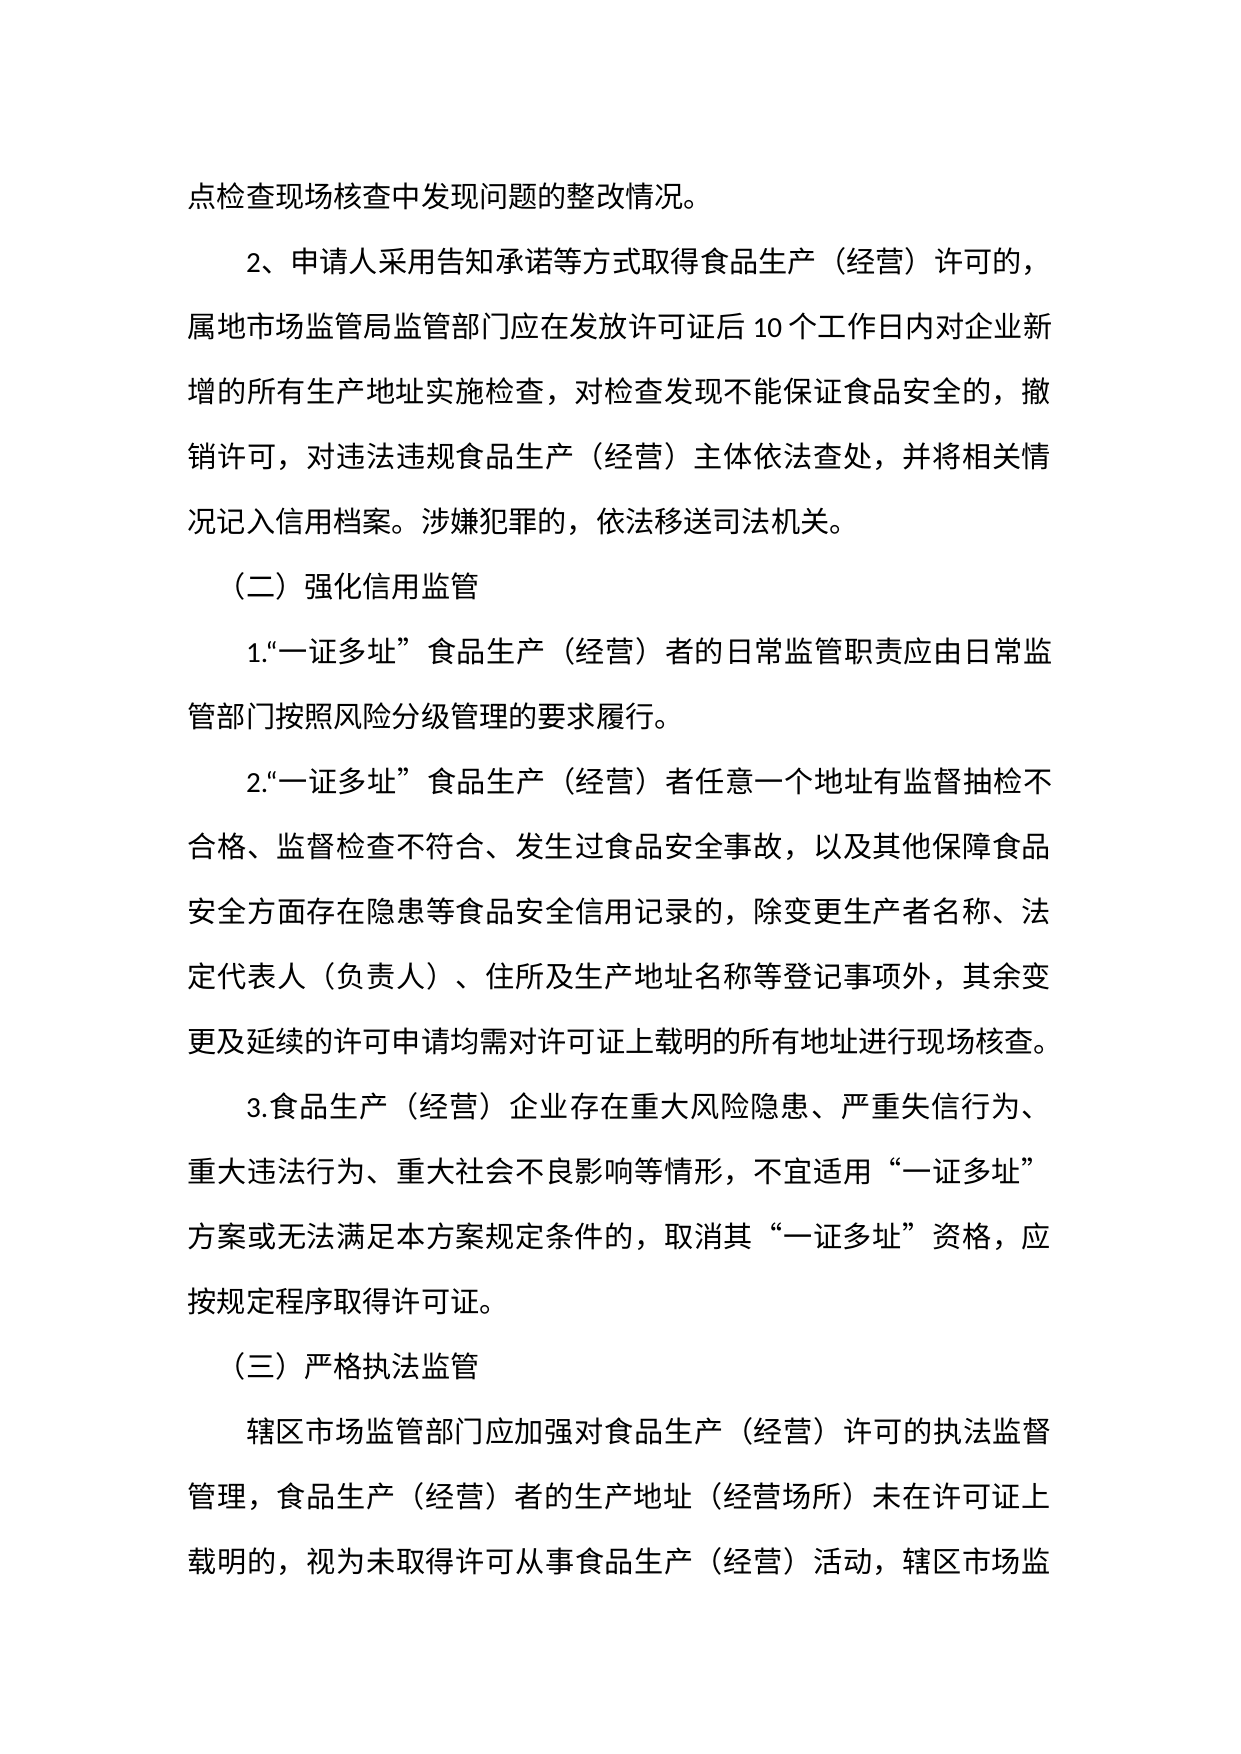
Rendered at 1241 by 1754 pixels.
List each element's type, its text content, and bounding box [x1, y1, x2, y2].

text 2.“一证多址”食品生产（经营）者任意一个地址有监督抽检不合格、监督检查不符合、发生过食品安全事故，以及其他保障食品安全方面存在隐患等食品安全信用记录的，除变更生产者名称、法定代表人（负责人）、住所及生产地址名称等登记事项外，其余变更及延续的许可申请均需对许可证上载明的所有地址进行现场核查。 [187, 747, 1053, 1072]
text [187, 1397, 1053, 1592]
text 1.“一证多址”食品生产（经营）者的日常监管职责应由日常监管部门按照风险分级管理的要求履行。 [187, 617, 1053, 747]
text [187, 162, 1053, 227]
text 2、申请人采用告知承诺等方式取得食品生产（经营）许可的，属地市场监管局监管部门应在发放许可证后10个工作日内对企业新增的所有生产地址实施检查，对检查发现不能保证食品安全的，撤销许可，对违法违规食品生产（经营）主体依法查处，并将相关情况记入信用档案。涉嫌犯罪的，依法移送司法机关。 [187, 227, 1053, 552]
text 3.食品生产（经营）企业存在重大风险隐患、严重失信行为、重大违法行为、重大社会不良影响等情形，不宜适用“一证多址”方案或无法满足本方案规定条件的，取消其“一证多址”资格，应按规定程序取得许可证。 [187, 1072, 1053, 1332]
text （三）严格执法监管 [187, 1332, 1053, 1397]
text （二）强化信用监管 [187, 552, 1053, 617]
